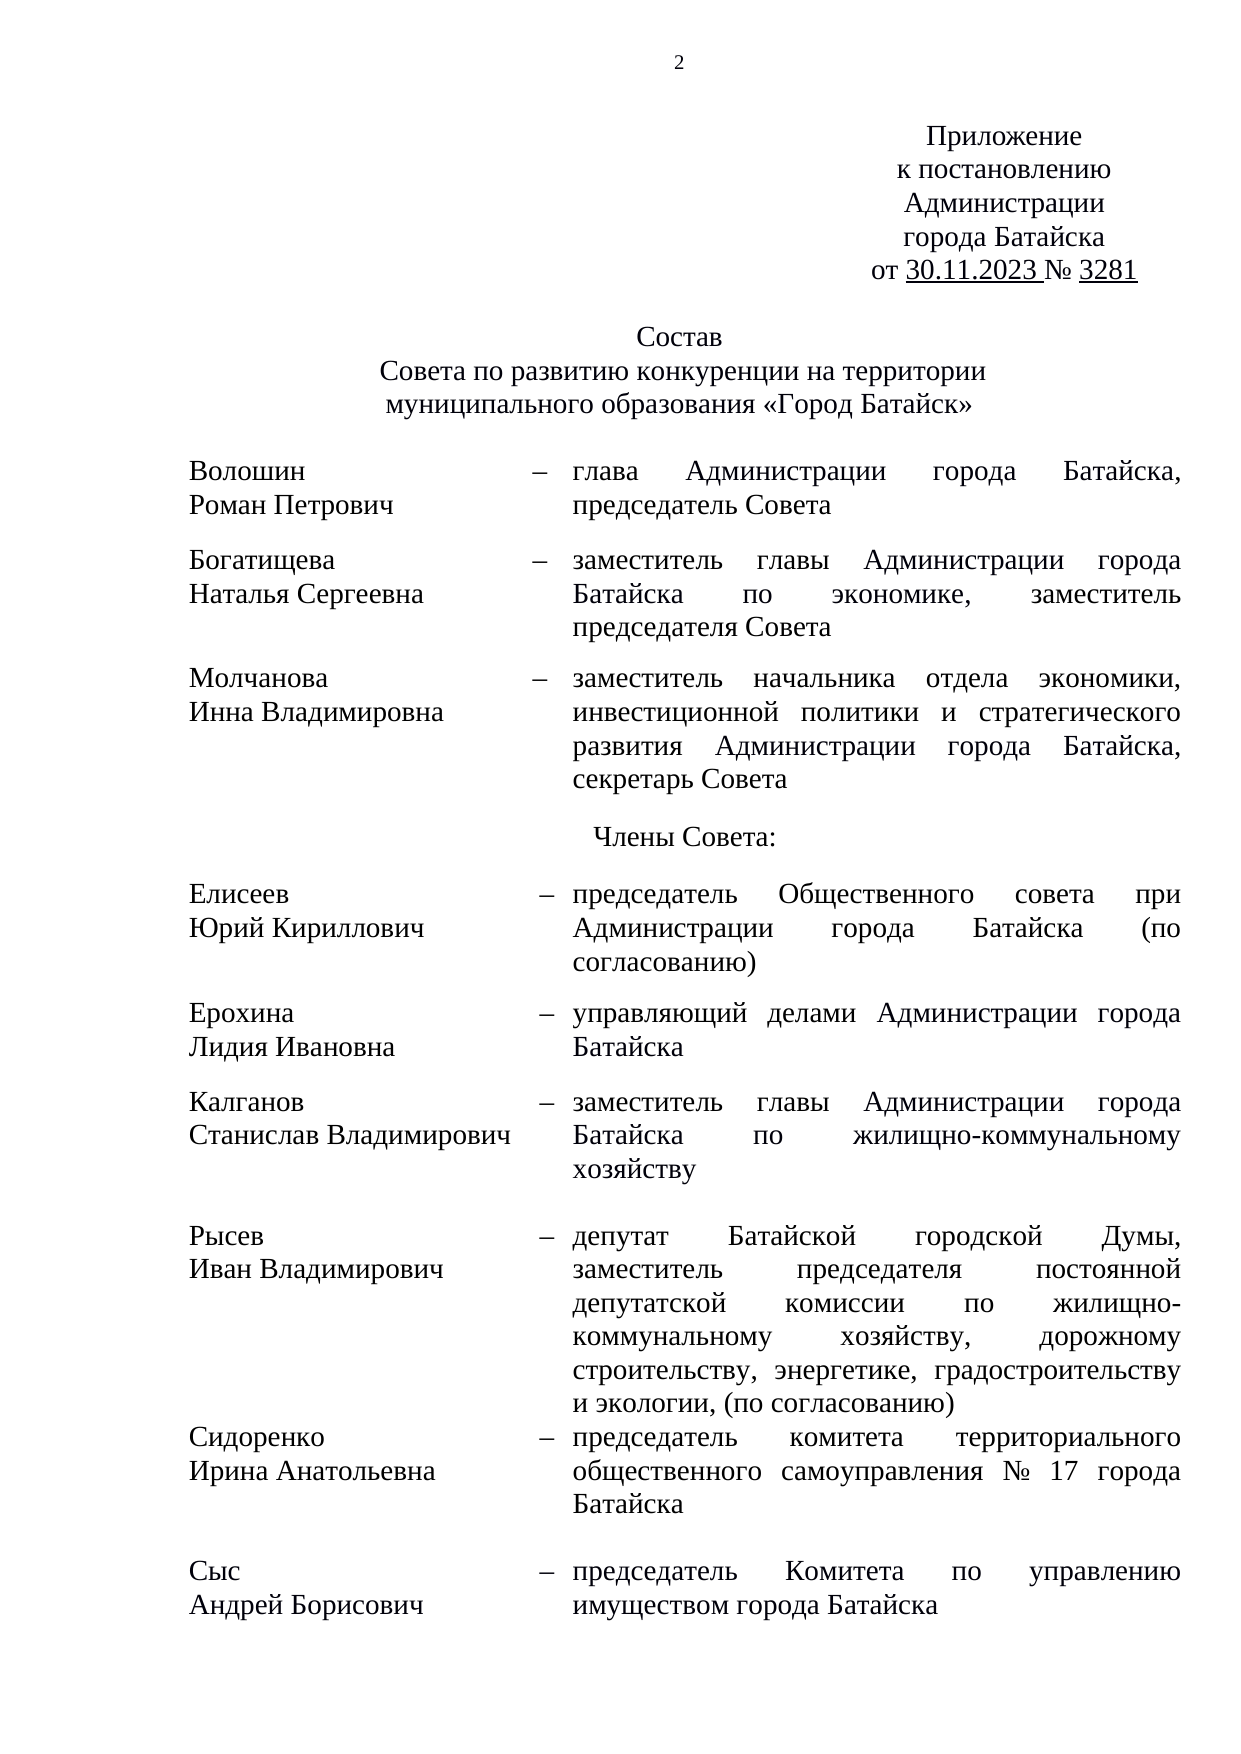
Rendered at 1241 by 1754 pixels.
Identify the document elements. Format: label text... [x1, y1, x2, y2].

table_cell – [528, 877, 561, 995]
table_cell председатель комитета территориального общественного самоуправления № 17 города Батайска [561, 1419, 1192, 1553]
table_header глава Администрации города Батайска, председатель Совета [561, 454, 1192, 542]
text от 30.11.2023 № 3281 [827, 252, 1181, 286]
table_header – [518, 454, 561, 542]
table_cell Молчанова Инна Владимировна [177, 661, 518, 795]
table_cell заместитель главы Администрации города Батайска по экономике, заместитель председателя Совета [561, 543, 1192, 661]
table_cell – [518, 661, 561, 795]
table_cell Члены Совета: [177, 795, 1192, 877]
table_cell Рысев Иван Владимирович [177, 1218, 528, 1419]
table_cell Богатищева Наталья Сергеевна [177, 543, 518, 661]
table_cell депутат Батайской городской Думы, заместитель председателя постоянной депутатской комиссии по жилищно-коммунальному хозяйству, дорожному строительству, энергетике, градостроительству и экологии, (по согласованию) [561, 1218, 1192, 1419]
table_cell – [528, 1419, 561, 1553]
table_cell управляющий делами Администрации города Батайска [561, 995, 1192, 1084]
table_cell Ерохина Лидия Ивановна [177, 995, 528, 1084]
table_cell председатель Комитета по управлению имуществом города Батайска [561, 1553, 1192, 1643]
table_cell – [528, 1218, 561, 1419]
table_cell председатель Общественного совета при Администрации города Батайска (по согласованию) [561, 877, 1192, 995]
text к постановлению [827, 152, 1181, 185]
text Администрации [827, 185, 1181, 219]
table_cell заместитель начальника отдела экономики, инвестиционной политики и стратегического развития Администрации города Батайска, секретарь Совета [561, 661, 1192, 795]
text Состав [177, 319, 1181, 353]
text города Батайска [827, 219, 1181, 252]
table_cell Елисеев Юрий Кириллович [177, 877, 528, 995]
text муниципального образования «Город Батайск» [177, 386, 1181, 420]
table_cell Сыс Андрей Борисович [177, 1553, 528, 1643]
table_cell – [528, 1084, 561, 1218]
table_cell Сидоренко Ирина Анатольевна [177, 1419, 528, 1553]
table_cell заместитель главы Администрации города Батайска по жилищно-коммунальному хозяйству [561, 1084, 1192, 1218]
text Совета по развитию конкуренции на территории [177, 353, 1181, 386]
table_cell – [528, 995, 561, 1084]
text Приложение [827, 118, 1181, 152]
table_cell – [518, 543, 561, 661]
table_cell – [528, 1553, 561, 1643]
table_header Волошин Роман Петрович [177, 454, 518, 542]
table_cell Калганов Станислав Владимирович [177, 1084, 528, 1218]
